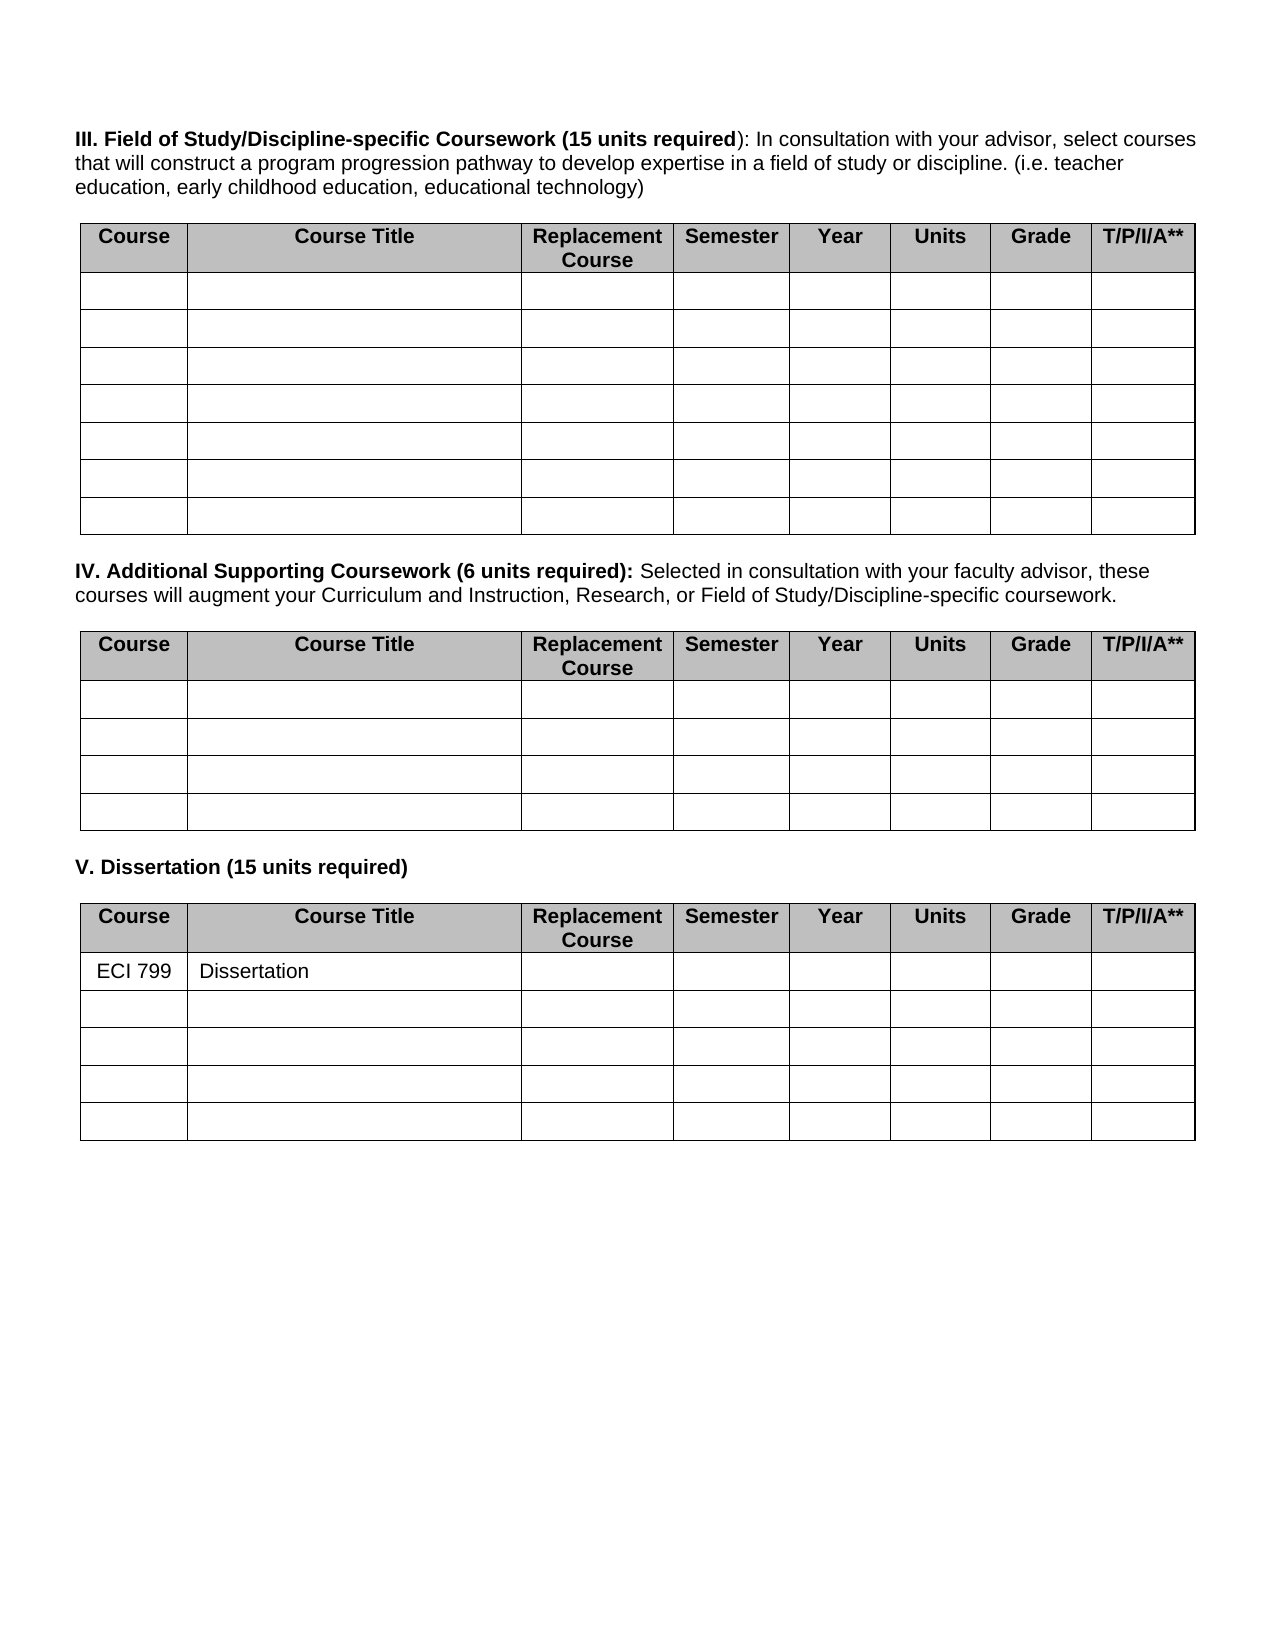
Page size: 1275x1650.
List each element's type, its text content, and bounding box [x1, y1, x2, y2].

table_cell [188, 756, 521, 793]
table_cell [1092, 348, 1194, 384]
table_cell [522, 385, 673, 422]
table_cell [81, 1028, 187, 1064]
table_cell [891, 273, 990, 309]
table_cell [1092, 681, 1194, 718]
table_cell [1092, 1028, 1194, 1064]
table_header Replacement Course [522, 904, 673, 952]
table_cell [188, 1103, 521, 1139]
table_header Grade [991, 224, 1091, 272]
table_cell [522, 953, 673, 989]
table_cell [522, 756, 673, 793]
table_cell [891, 719, 990, 755]
table_cell [891, 953, 990, 989]
table_cell [1092, 460, 1194, 497]
table_cell [81, 273, 187, 309]
table_cell [790, 991, 890, 1027]
table_cell [188, 385, 521, 422]
table_header Grade [991, 632, 1091, 680]
table_cell [790, 348, 890, 384]
table_header Course [81, 904, 187, 952]
table_cell ECI 799 [81, 953, 187, 989]
table_cell [991, 460, 1091, 497]
table_cell [188, 273, 521, 309]
table_cell [674, 310, 789, 347]
table_cell [991, 991, 1091, 1027]
table_header Course Title [188, 632, 521, 680]
table_cell [790, 756, 890, 793]
table_cell [522, 794, 673, 830]
table_cell [1092, 310, 1194, 347]
table_cell [188, 310, 521, 347]
table_header Semester [674, 904, 789, 952]
table_cell [674, 1028, 789, 1064]
table_cell [522, 273, 673, 309]
text IV. Additional Supporting Coursework (6 units required): Selected in consultation with your faculty advisor, these courses will augment your Curriculum and Instruction, Research, or Field of Study/Discipline-specific coursework. [75, 559, 1200, 607]
table_cell [790, 310, 890, 347]
table_cell [991, 348, 1091, 384]
table_cell [790, 423, 890, 459]
table_header Course [81, 632, 187, 680]
table_cell [81, 385, 187, 422]
table_cell [674, 348, 789, 384]
table_cell [991, 719, 1091, 755]
table_header Year [790, 904, 890, 952]
table_cell [188, 794, 521, 830]
table_cell [1092, 1103, 1194, 1139]
table_cell [81, 1066, 187, 1102]
table_cell [522, 991, 673, 1027]
table_cell [188, 681, 521, 718]
table_cell [188, 1066, 521, 1102]
table_header Semester [674, 224, 789, 272]
table_cell [188, 498, 521, 534]
table_header T/P/I/A** [1092, 224, 1194, 272]
table_cell [991, 756, 1091, 793]
table_cell [674, 1103, 789, 1139]
table_header Replacement Course [522, 224, 673, 272]
table_cell [81, 756, 187, 793]
table_cell [991, 681, 1091, 718]
table_cell [991, 385, 1091, 422]
table_cell [522, 348, 673, 384]
table_cell [891, 1103, 990, 1139]
text V. Dissertation (15 units required) [75, 855, 1200, 879]
table_cell [1092, 385, 1194, 422]
table_cell [891, 681, 990, 718]
table_cell [790, 719, 890, 755]
table_cell [188, 1028, 521, 1064]
table_header Units [891, 904, 990, 952]
table_cell [522, 1028, 673, 1064]
table_cell [991, 1103, 1091, 1139]
table_cell [674, 991, 789, 1027]
table_cell [891, 460, 990, 497]
table_cell [1092, 498, 1194, 534]
table_cell [674, 953, 789, 989]
table_cell [674, 423, 789, 459]
table_header Units [891, 632, 990, 680]
table_cell [891, 385, 990, 422]
table_cell [188, 460, 521, 497]
table_cell [674, 794, 789, 830]
table_cell [1092, 953, 1194, 989]
table_cell [991, 423, 1091, 459]
table_cell [1092, 719, 1194, 755]
table_header Units [891, 224, 990, 272]
table_cell [522, 460, 673, 497]
table_cell [991, 273, 1091, 309]
table_cell [522, 1066, 673, 1102]
table_cell [522, 681, 673, 718]
table_cell [790, 681, 890, 718]
table_header Replacement Course [522, 632, 673, 680]
table_cell [891, 348, 990, 384]
table_cell [81, 1103, 187, 1139]
table_header Year [790, 632, 890, 680]
table_cell [674, 498, 789, 534]
table_cell [674, 681, 789, 718]
table_cell [1092, 423, 1194, 459]
table_header Year [790, 224, 890, 272]
table_cell [188, 423, 521, 459]
table_cell [674, 273, 789, 309]
table_cell [790, 460, 890, 497]
table_cell [1092, 1066, 1194, 1102]
table_cell [81, 423, 187, 459]
table_cell [188, 348, 521, 384]
table_cell [790, 1028, 890, 1064]
table_cell [790, 1103, 890, 1139]
table_cell [674, 385, 789, 422]
table_header Course [81, 224, 187, 272]
table_cell [81, 719, 187, 755]
table_cell [991, 1028, 1091, 1064]
table_cell [674, 460, 789, 497]
table_cell [188, 991, 521, 1027]
table_cell [522, 498, 673, 534]
table_cell [891, 310, 990, 347]
table_cell [991, 310, 1091, 347]
table_cell [790, 953, 890, 989]
table_cell [522, 719, 673, 755]
table_cell [891, 794, 990, 830]
table_cell [674, 1066, 789, 1102]
table_cell [891, 498, 990, 534]
table_cell [790, 794, 890, 830]
table_cell [991, 1066, 1091, 1102]
table_cell [1092, 273, 1194, 309]
table_cell [991, 794, 1091, 830]
table_cell [991, 953, 1091, 989]
table_cell [522, 310, 673, 347]
table_header Course Title [188, 224, 521, 272]
table_cell [81, 794, 187, 830]
table_cell [81, 498, 187, 534]
table_cell [522, 423, 673, 459]
table_cell [188, 719, 521, 755]
text III. Field of Study/Discipline-specific Coursework (15 units required): In consultation with your advisor, select courses that will construct a program progression pathway to develop expertise in a field of study or discipline. (i.e. teacher education, early childhood education, educational technology) [75, 127, 1200, 199]
table_cell [891, 1028, 990, 1064]
table_cell [991, 498, 1091, 534]
table_header Semester [674, 632, 789, 680]
table_cell [891, 423, 990, 459]
table_cell [891, 1066, 990, 1102]
table_cell [81, 991, 187, 1027]
table_cell [1092, 756, 1194, 793]
table_cell [674, 719, 789, 755]
table_header T/P/I/A** [1092, 904, 1194, 952]
table_header Course Title [188, 904, 521, 952]
table_cell Dissertation [188, 953, 521, 989]
table_cell [790, 273, 890, 309]
table_cell [81, 310, 187, 347]
table_cell [790, 498, 890, 534]
table_header Grade [991, 904, 1091, 952]
table_cell [522, 1103, 673, 1139]
table_cell [790, 385, 890, 422]
table_header T/P/I/A** [1092, 632, 1194, 680]
table_cell [81, 681, 187, 718]
table_cell [81, 460, 187, 497]
table_cell [81, 348, 187, 384]
table_cell [790, 1066, 890, 1102]
table_cell [1092, 794, 1194, 830]
table_cell [891, 991, 990, 1027]
table_cell [891, 756, 990, 793]
table_cell [674, 756, 789, 793]
table_cell [1092, 991, 1194, 1027]
